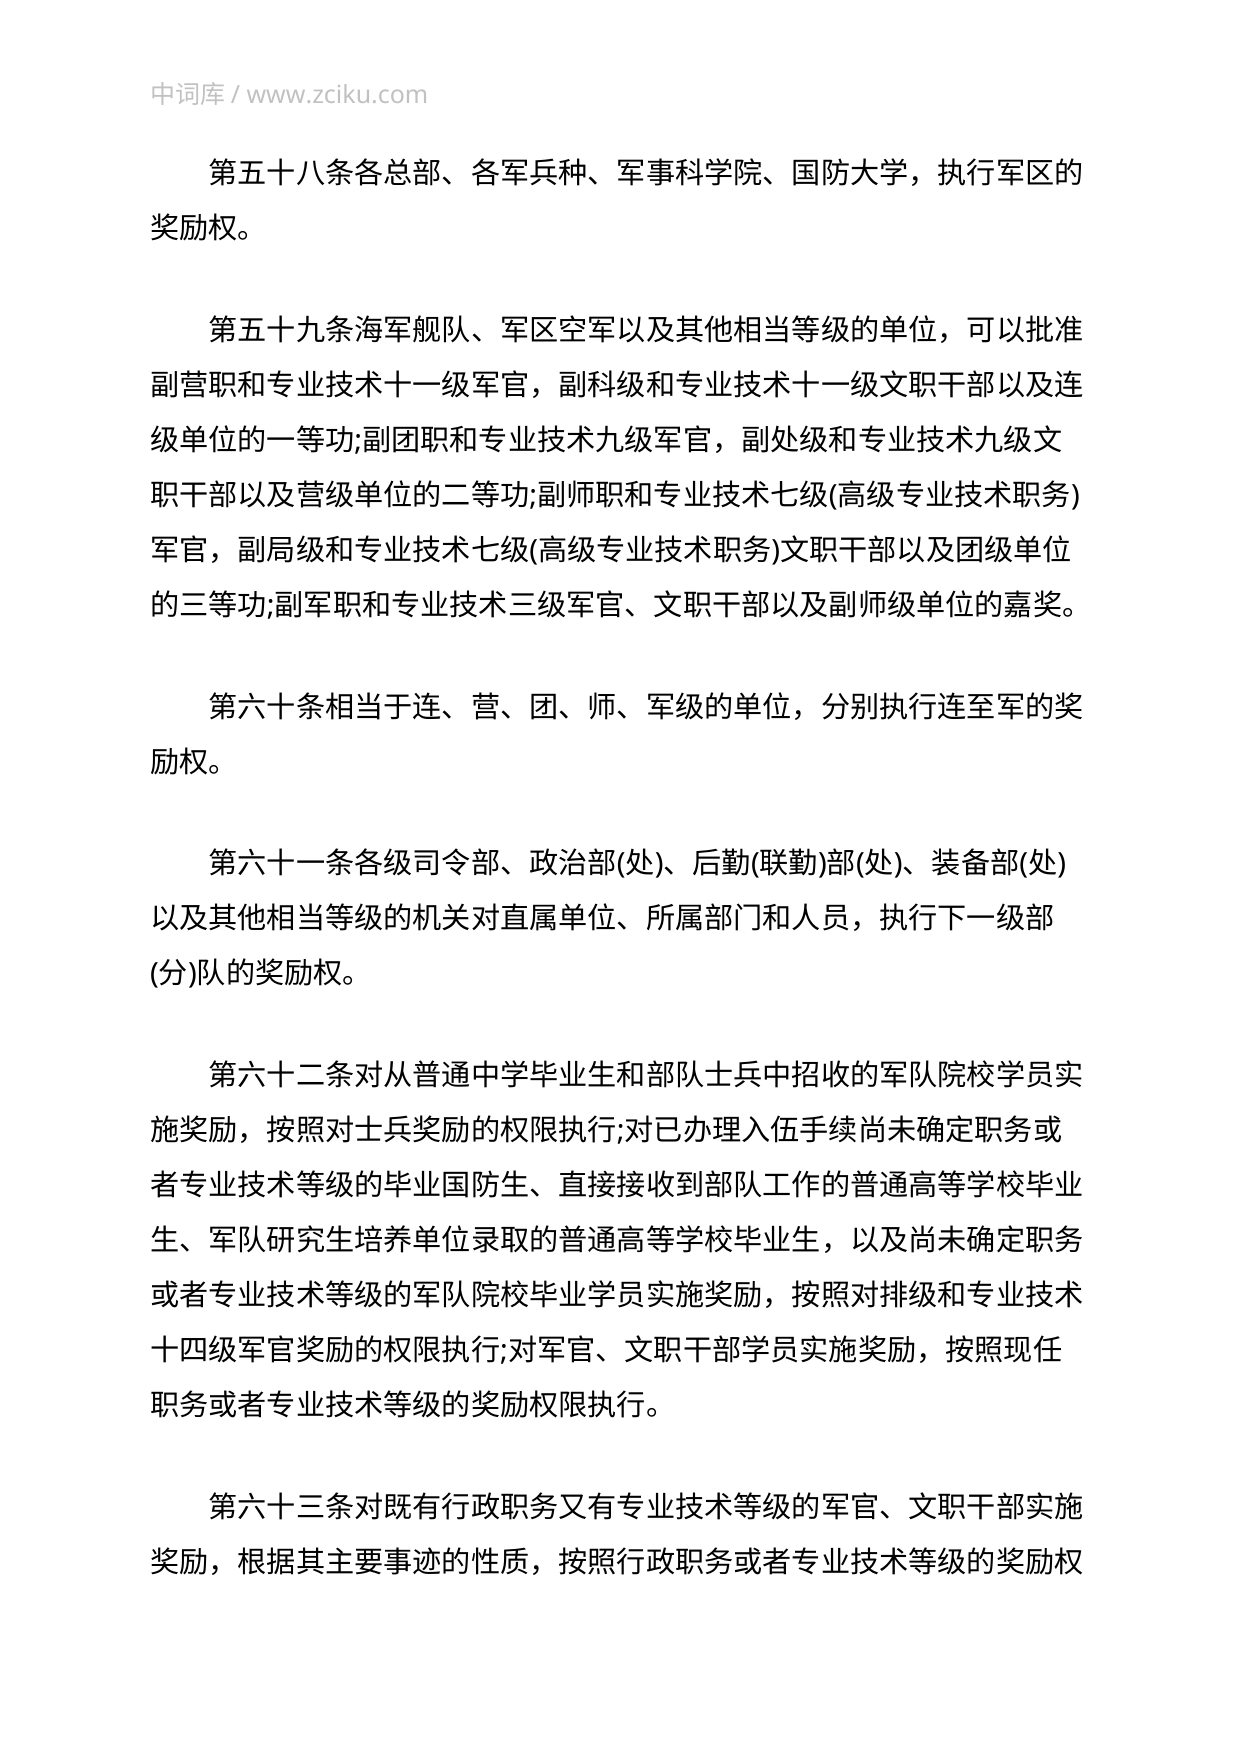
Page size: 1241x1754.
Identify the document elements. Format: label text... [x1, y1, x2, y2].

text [150, 1483, 1090, 1581]
text 第五十八条各总部、各军兵种、军事科学院、国防大学，执行军区的奖励权。 [150, 150, 1090, 247]
text 第六十一条各级司令部、政治部(处)、后勤(联勤)部(处)、装备部(处)以及其他相当等级的机关对直属单位、所属部门和人员，执行下一级部(分)队的奖励权。 [150, 840, 1090, 992]
text 第六十条相当于连、营、团、师、军级的单位，分别执行连至军的奖励权。 [150, 683, 1090, 781]
text 第六十二条对从普通中学毕业生和部队士兵中招收的军队院校学员实施奖励，按照对士兵奖励的权限执行;对已办理入伍手续尚未确定职务或者专业技术等级的毕业国防生、直接接收到部队工作的普通高等学校毕业生、军队研究生培养单位录取的普通高等学校毕业生，以及尚未确定职务或者专业技术等级的军队院校毕业学员实施奖励，按照对排级和专业技术十四级军官奖励的权限执行;对军官、文职干部学员实施奖励，按照现任职务或者专业技术等级的奖励权限执行。 [150, 1052, 1090, 1424]
text 第五十九条海军舰队、军区空军以及其他相当等级的单位，可以批准副营职和专业技术十一级军官，副科级和专业技术十一级文职干部以及连级单位的一等功;副团职和专业技术九级军官，副处级和专业技术九级文职干部以及营级单位的二等功;副师职和专业技术七级(高级专业技术职务)军官，副局级和专业技术七级(高级专业技术职务)文职干部以及团级单位的三等功;副军职和专业技术三级军官、文职干部以及副师级单位的嘉奖。 [150, 307, 1090, 624]
